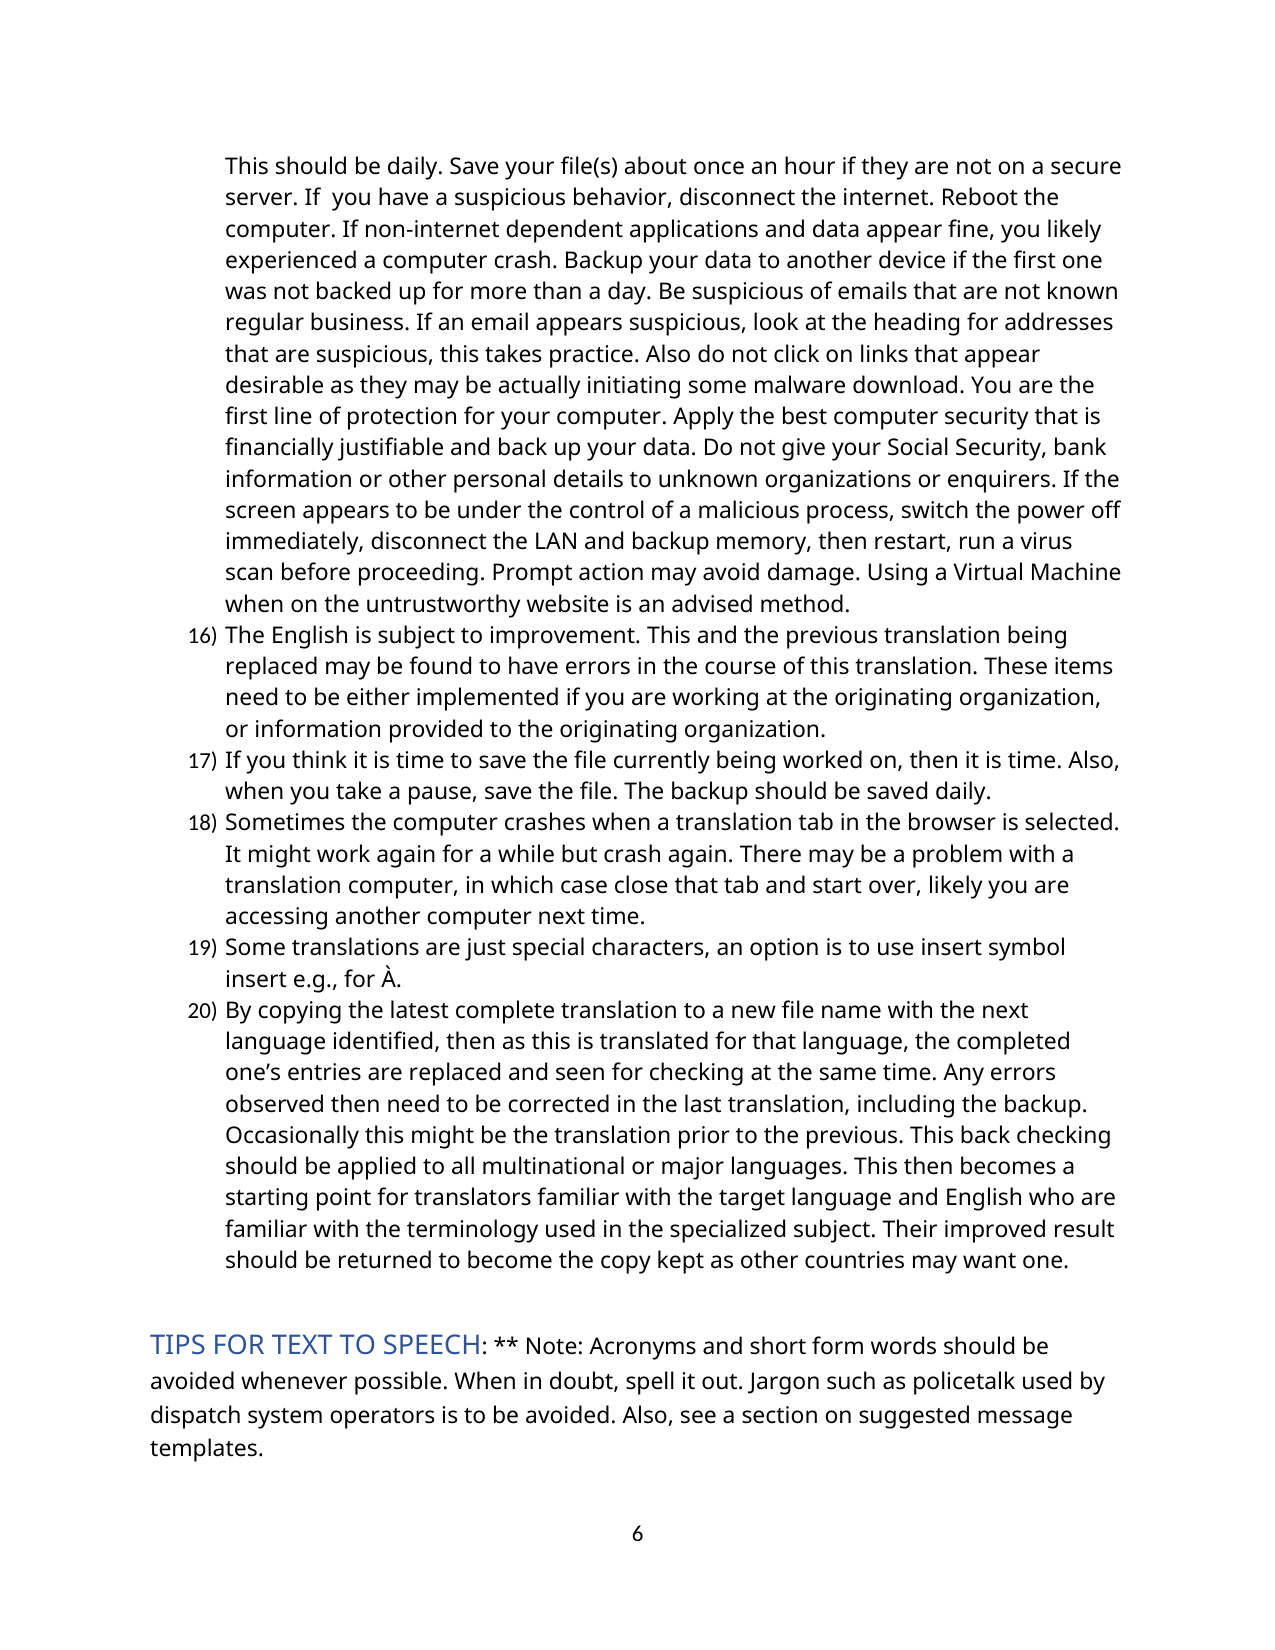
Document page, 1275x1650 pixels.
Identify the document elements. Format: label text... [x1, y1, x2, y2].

list Sometimes the computer crashes when a translation tab in the browser is selected. It might work again for a while but crash again. There may be a problem with a translation computer, in which case close that tab and start over, likely you are accessing another computer next time. [187, 806, 1125, 931]
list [187, 150, 1125, 619]
text TIPS FOR TEXT TO SPEECH: ** Note: Acronyms and short form words should be avoided whenever possible. When in doubt, spell it out. Jargon such as policetalk used by dispatch system operators is to be avoided. Also, see a section on suggested message templates. [150, 1325, 1125, 1463]
list By copying the latest complete translation to a new file name with the next language identified, then as this is translated for that language, the completed one’s entries are replaced and seen for checking at the same time. Any errors observed then need to be corrected in the last translation, including the backup. Occasionally this might be the translation prior to the previous. This back checking should be applied to all multinational or major languages. This then becomes a starting point for translators familiar with the target language and English who are familiar with the terminology used in the specialized subject. Their improved result should be returned to become the copy kept as other countries may want one. [187, 994, 1125, 1275]
list Some translations are just special characters, an option is to use insert symbol insert e.g., for À. [187, 931, 1125, 994]
list If you think it is time to save the file currently being worked on, then it is time. Also, when you take a pause, save the file. The backup should be saved daily. [187, 744, 1125, 806]
list The English is subject to improvement. This and the previous translation being replaced may be found to have errors in the course of this translation. These items need to be either implemented if you are working at the originating organization, or information provided to the originating organization. [187, 619, 1125, 744]
